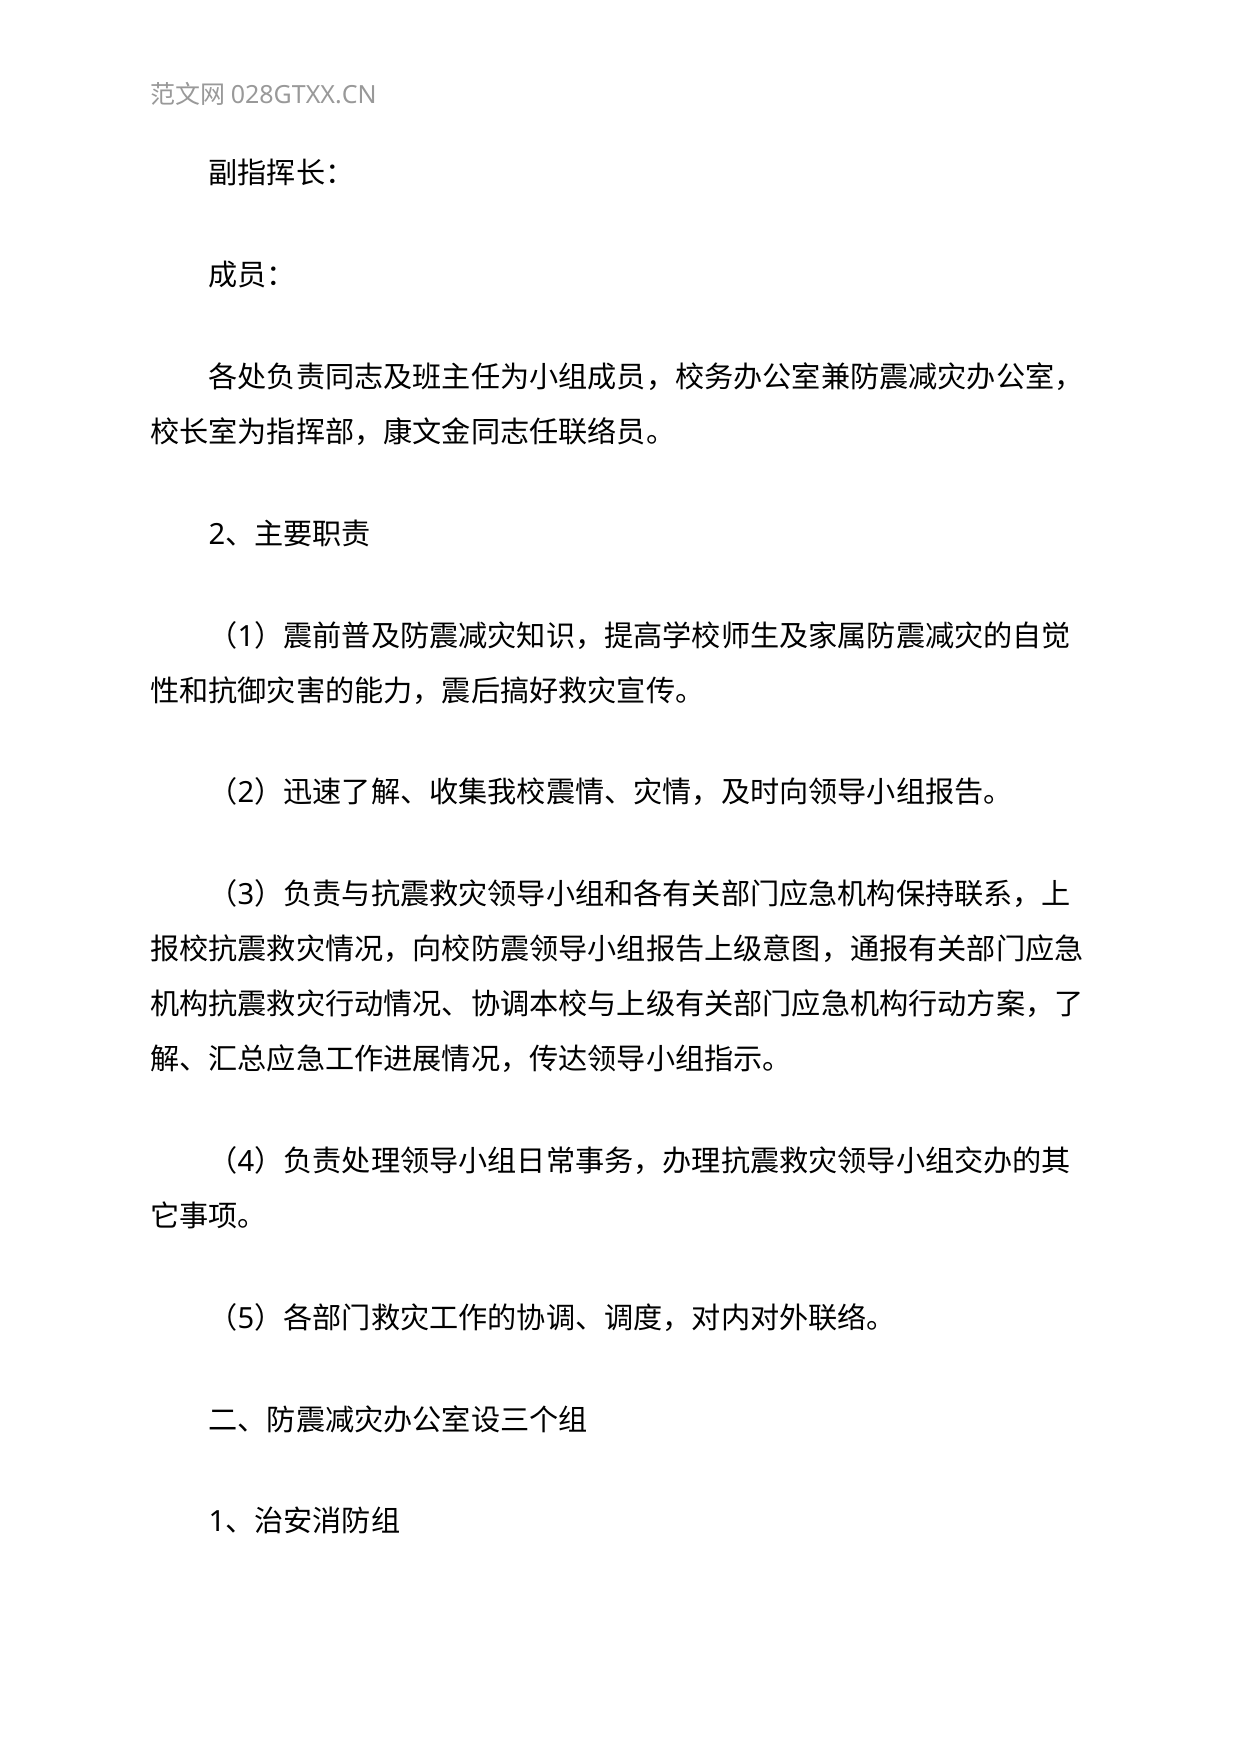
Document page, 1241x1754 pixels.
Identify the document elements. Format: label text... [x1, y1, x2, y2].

text （2）迅速了解、收集我校震情、灾情，及时向领导小组报告。 [150, 769, 1090, 811]
text （5）各部门救灾工作的协调、调度，对内对外联络。 [150, 1294, 1090, 1337]
text 二、防震减灾办公室设三个组 [150, 1396, 1090, 1438]
text 2、主要职责 [150, 510, 1090, 553]
text 各处负责同志及班主任为小组成员，校务办公室兼防震减灾办公室，校长室为指挥部，康文金同志任联络员。 [150, 353, 1090, 451]
text （1）震前普及防震减灾知识，提高学校师生及家属防震减灾的自觉性和抗御灾害的能力，震后搞好救灾宣传。 [150, 612, 1090, 709]
text 副指挥长： [150, 150, 1090, 192]
text （4）负责处理领导小组日常事务，办理抗震救灾领导小组交办的其它事项。 [150, 1137, 1090, 1235]
text 1、治安消防组 [150, 1498, 1090, 1540]
text 成员： [150, 252, 1090, 294]
text （3）负责与抗震救灾领导小组和各有关部门应急机构保持联系，上报校抗震救灾情况，向校防震领导小组报告上级意图，通报有关部门应急机构抗震救灾行动情况、协调本校与上级有关部门应急机构行动方案，了解、汇总应急工作进展情况，传达领导小组指示。 [150, 871, 1090, 1078]
